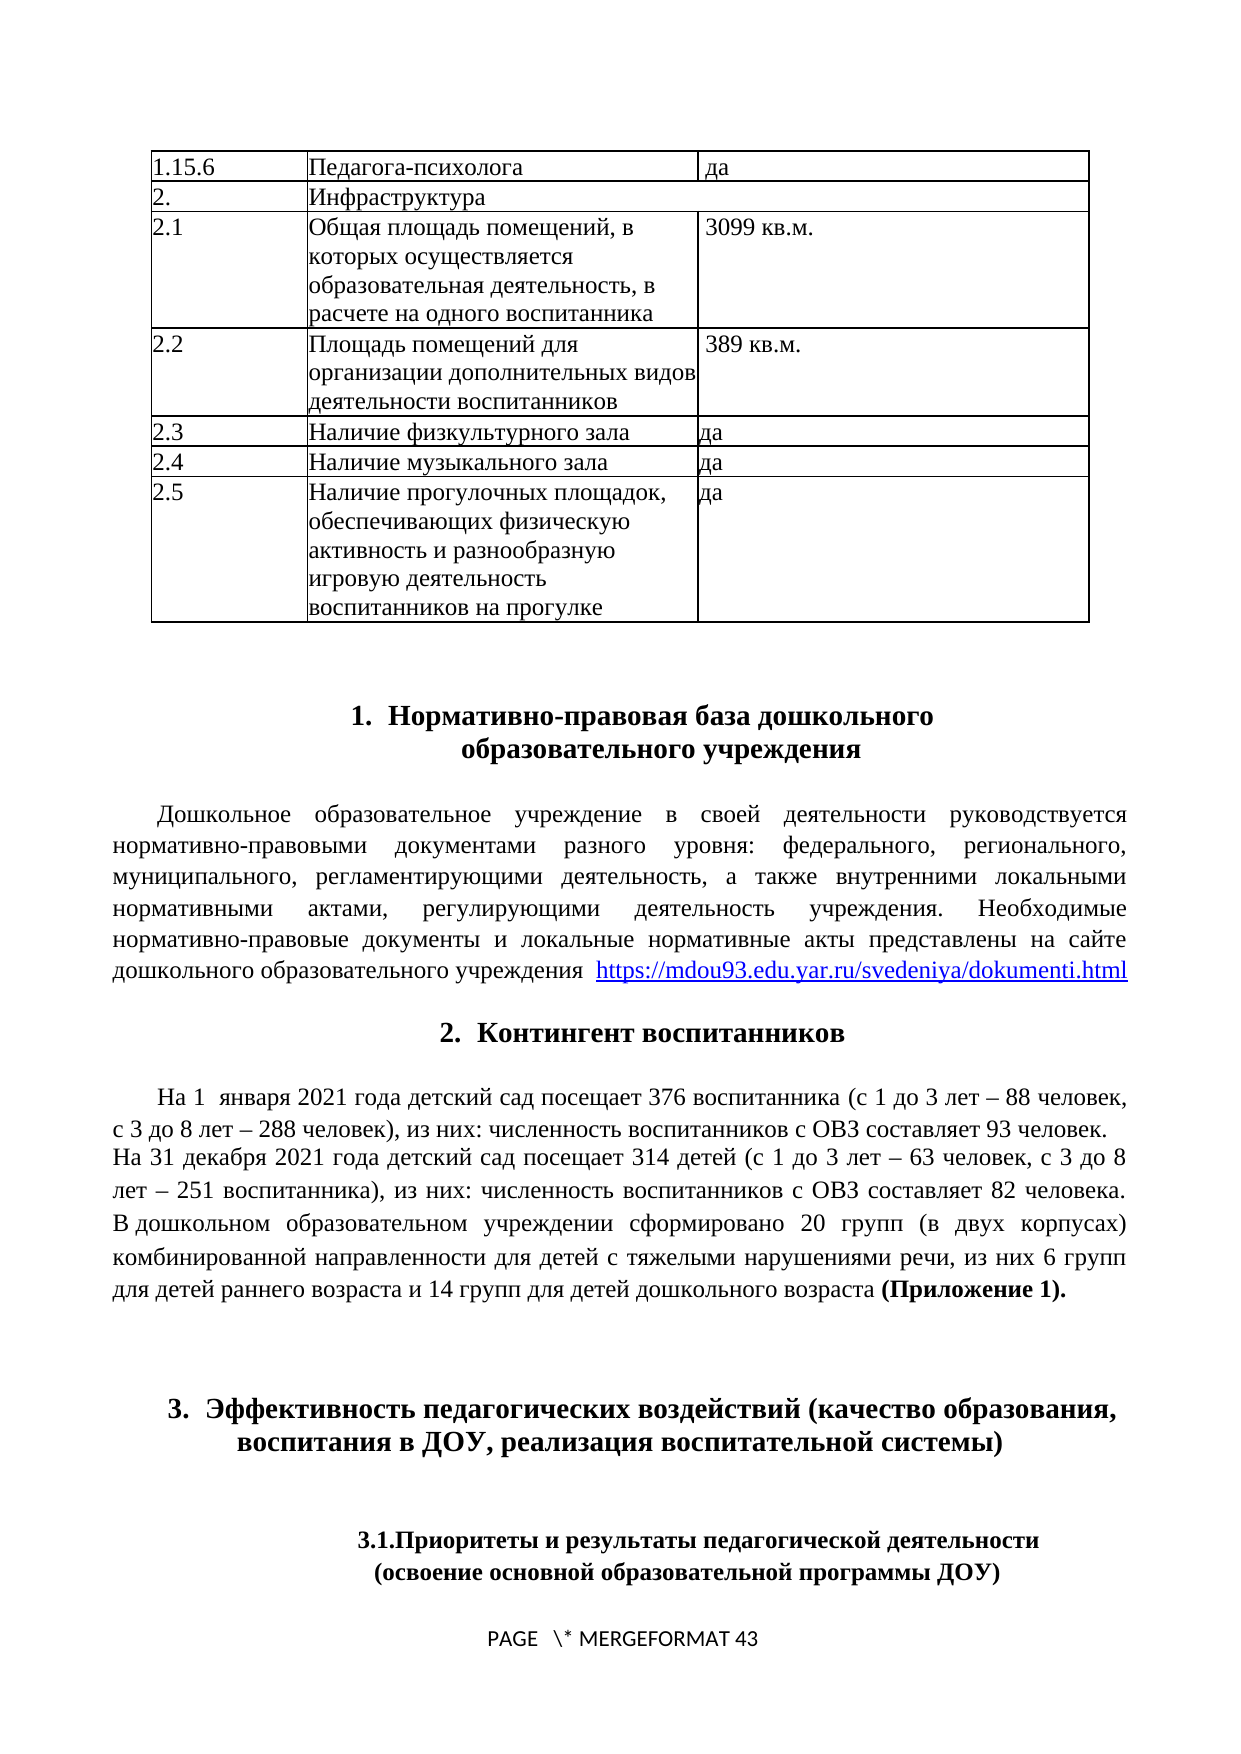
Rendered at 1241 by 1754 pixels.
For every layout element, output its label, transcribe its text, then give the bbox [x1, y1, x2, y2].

text (освоение основной образовательной программы ДОУ) [247, 1554, 1128, 1585]
table_cell Наличие прогулочных площадок, обеспечивающих физическую активность и разнообразную игровую деятельность воспитанников на прогулке [308, 477, 697, 621]
table_cell Педагога-психолога [308, 152, 697, 180]
list 3.1.Приоритеты и результаты педагогической деятельности [269, 1523, 1128, 1554]
table_cell Площадь помещений для организации дополнительных видов деятельности воспитанников [308, 329, 697, 415]
list Контингент воспитанников [157, 1015, 1128, 1049]
table_cell 3099 кв.м. [699, 212, 1088, 327]
table_cell 2.1 [152, 212, 307, 327]
list образовательного учреждения [194, 732, 1128, 765]
table_cell 2.5 [152, 477, 307, 621]
table_cell Общая площадь помещений, в которых осуществляется образовательная деятельность, в расчете на одного воспитанника [308, 212, 697, 327]
table_cell Инфраструктура [308, 182, 1088, 211]
text На 31 декабря 2021 года детский сад посещает 314 детей (с 1 до 3 лет – 63 человек, с 3 до 8 лет – 251 воспитанника), из них: численность воспитанников с ОВЗ составляет 82 человека. В дошкольном образовательном учреждении сформировано 20 групп (в двух корпусах) комбинированной направленности для детей с тяжелыми нарушениями речи, из них 6 групп для детей раннего возраста и 14 групп для детей дошкольного возраста (Приложение 1). [112, 1142, 1128, 1303]
table_cell 2.4 [152, 447, 307, 476]
text Дошкольное образовательное учреждение в своей деятельности руководствуется нормативно-правовыми документами разного уровня: федерального, регионального, муниципального, регламентирующими деятельность, а также внутренними локальными нормативными актами, регулирующими деятельность учреждения. Необходимые нормативно-правовые документы и локальные нормативные акты представлены на сайте дошкольного образовательного учреждения https://mdou93.edu.yar.ru/svedeniya/dokumenti.html [112, 796, 1128, 984]
table_cell да [699, 152, 1088, 180]
table_cell 2.3 [152, 417, 307, 445]
list Эффективность педагогических воздействий (качество образования, [157, 1391, 1128, 1424]
text На 1 января 2021 года детский сад посещает 376 воспитанника (с 1 до 3 лет – 88 человек, с 3 до 8 лет – 288 человек), из них: численность воспитанников с ОВЗ составляет 93 человек. [112, 1080, 1128, 1142]
list Нормативно-правовая база дошкольного [157, 698, 1128, 732]
table_cell 389 кв.м. [699, 329, 1088, 415]
table_cell да [699, 447, 1088, 476]
text воспитания в ДОУ, реализация воспитательной системы) [112, 1424, 1128, 1458]
table_cell Наличие физкультурного зала [308, 417, 697, 445]
table_cell да [699, 417, 1088, 445]
table_cell 1.15.6 [152, 152, 307, 180]
table_cell 2.2 [152, 329, 307, 415]
table_cell Наличие музыкального зала [308, 447, 697, 476]
table_cell 2. [152, 182, 307, 211]
table_cell да [699, 477, 1088, 621]
